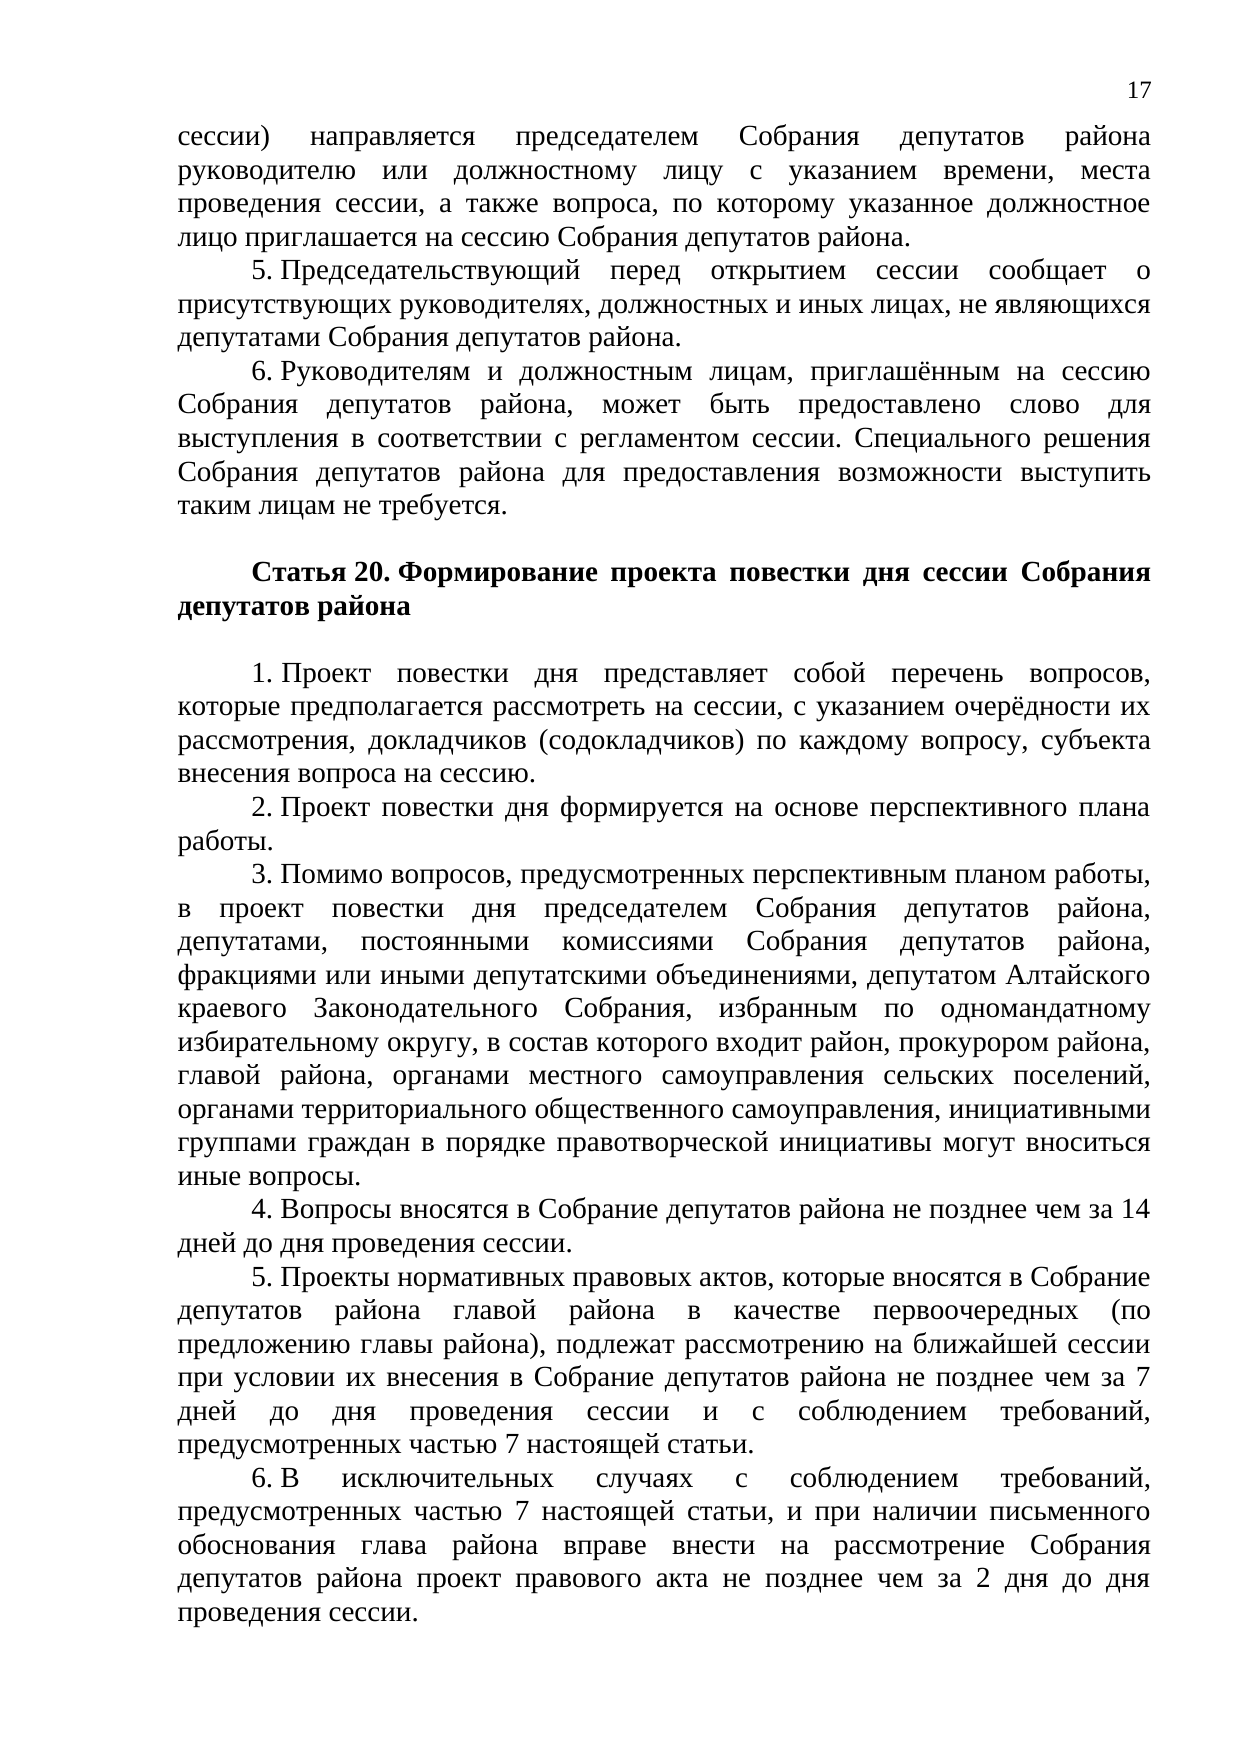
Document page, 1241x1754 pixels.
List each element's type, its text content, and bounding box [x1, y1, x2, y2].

text 5. Председательствующий перед открытием сессии сообщает о присутствующих руководителях, должностных и иных лицах, не являющихся депутатами Собрания депутатов района. [177, 252, 1152, 353]
text 1. Проект повестки дня представляет собой перечень вопросов, которые предполагается рассмотреть на сессии, с указанием очерёдности их рассмотрения, докладчиков (содокладчиков) по каждому вопросу, субъекта внесения вопроса на сессию. [177, 655, 1152, 789]
text 6. Руководителям и должностным лицам, приглашённым на сессию Собрания депутатов района, может быть предоставлено слово для выступления в соответствии с регламентом сессии. Специального решения Собрания депутатов района для предоставления возможности выступить таким лицам не требуется. [177, 353, 1152, 521]
text 3. Помимо вопросов, предусмотренных перспективным планом работы, в проект повестки дня председателем Собрания депутатов района, депутатами, постоянными комиссиями Собрания депутатов района, фракциями или иными депутатскими объединениями, депутатом Алтайского краевого Законодательного Собрания, избранным по одномандатному избирательному округу, в состав которого входит район, прокурором района, главой района, органами местного самоуправления сельских поселений, органами территориального общественного самоуправления, инициативными группами граждан в порядке правотворческой инициативы могут вноситься иные вопросы. [177, 856, 1152, 1192]
text 4. Вопросы вносятся в Собрание депутатов района не позднее чем за 14 дней до дня проведения сессии. [177, 1192, 1152, 1259]
text 2. Проект повестки дня формируется на основе перспективного плана работы. [177, 789, 1152, 856]
text Статья 20. Формирование проекта повестки дня сессии Собрания депутатов района [177, 554, 1152, 621]
text 5. Проекты нормативных правовых актов, которые вносятся в Собрание депутатов района главой района в качестве первоочередных (по предложению главы района), подлежат рассмотрению на ближайшей сессии при условии их внесения в Собрание депутатов района не позднее чем за 7 дней до дня проведения сессии и с соблюдением требований, предусмотренных частью 7 настоящей статьи. [177, 1259, 1152, 1460]
text 6. В исключительных случаях с соблюдением требований, предусмотренных частью 7 настоящей статьи, и при наличии письменного обоснования глава района вправе внести на рассмотрение Собрания депутатов района проект правового акта не позднее чем за 2 дня до дня проведения сессии. [177, 1460, 1152, 1628]
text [177, 118, 1152, 252]
